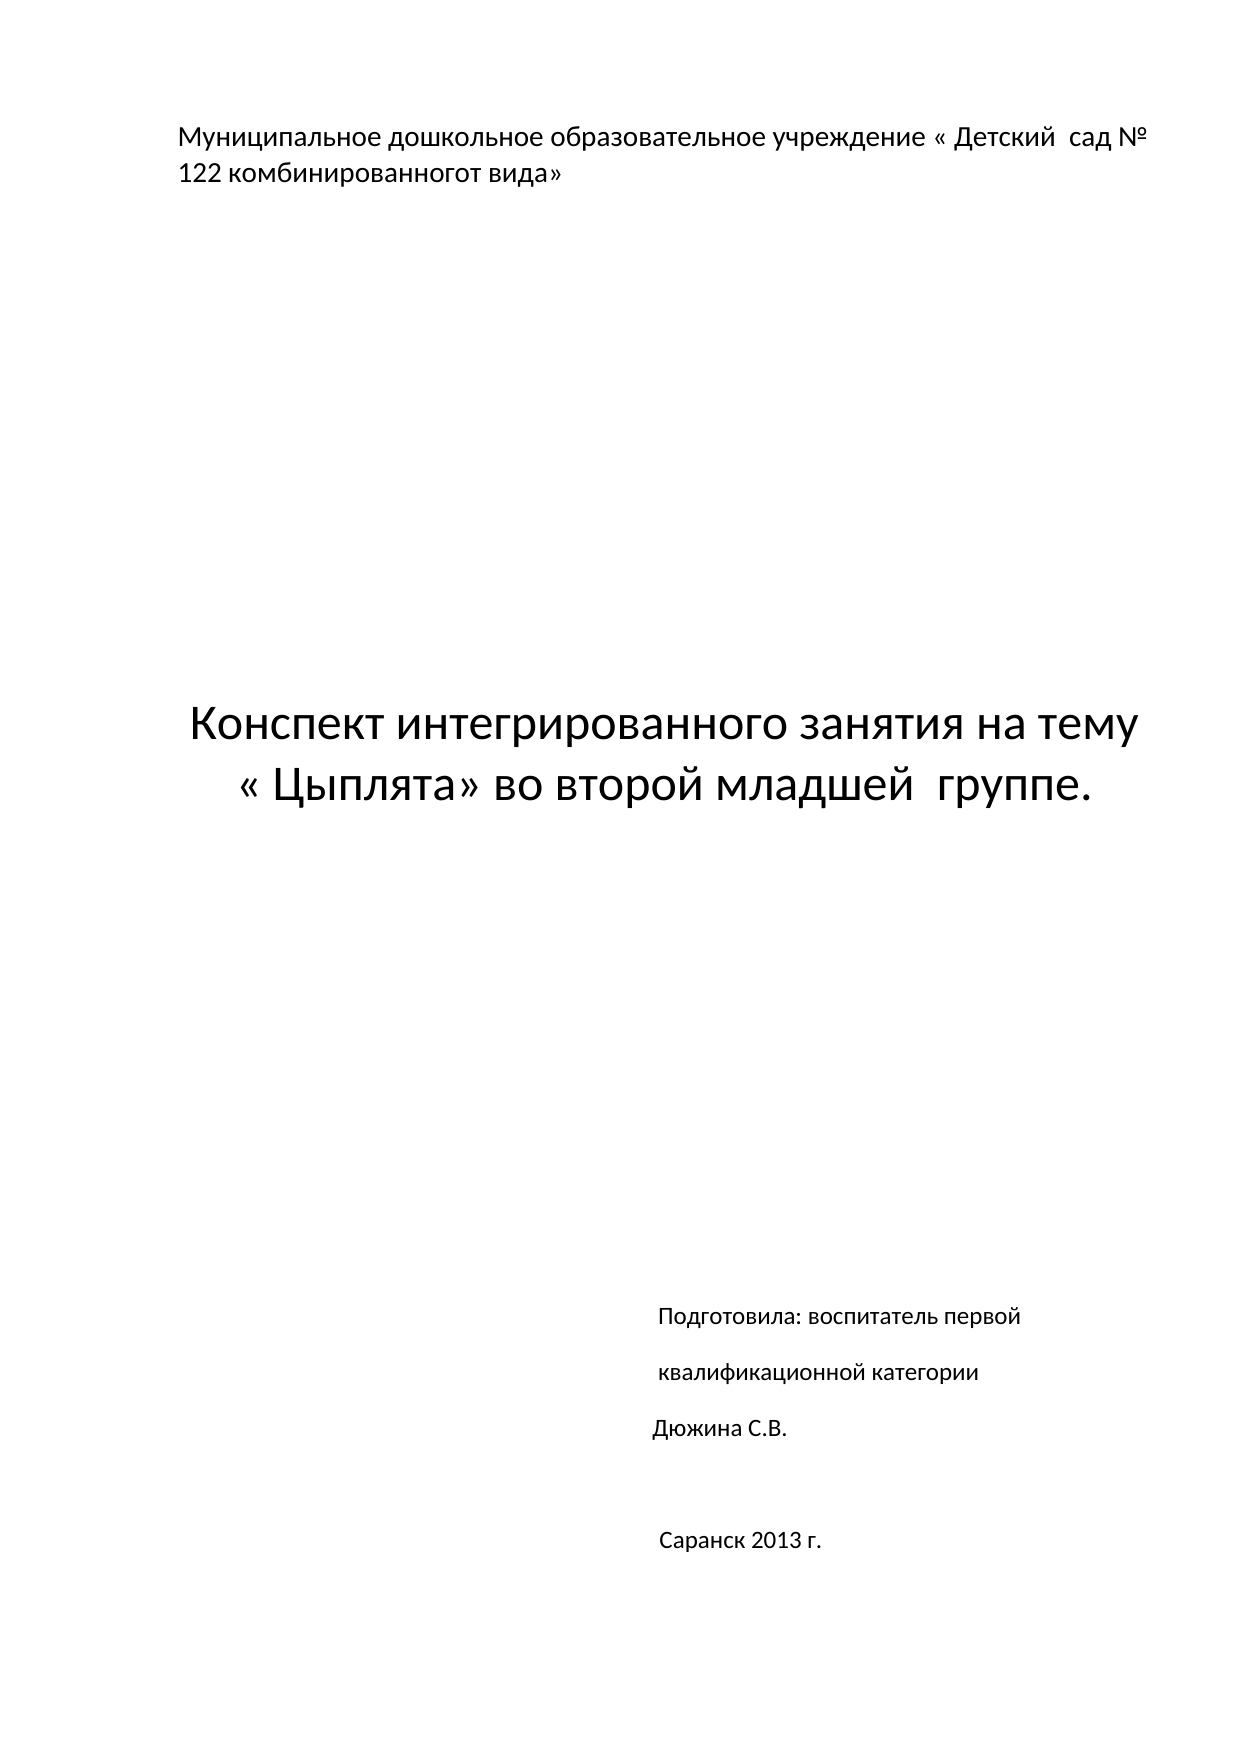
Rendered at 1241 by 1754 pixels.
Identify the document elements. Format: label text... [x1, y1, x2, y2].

text Дюжина С.В. [177, 1412, 1152, 1443]
text Подготовила: воспитатель первой [177, 1301, 1152, 1331]
text квалификационной категории [177, 1356, 1152, 1387]
text Муниципальное дошкольное образовательное учреждение « Детский сад № 122 комбинированногот вида» [177, 118, 1152, 189]
text Конспект интегрированного занятия на тему « Цыплята» во второй младшей группе. [177, 691, 1152, 813]
text Саранск 2013 г. [177, 1524, 1152, 1554]
